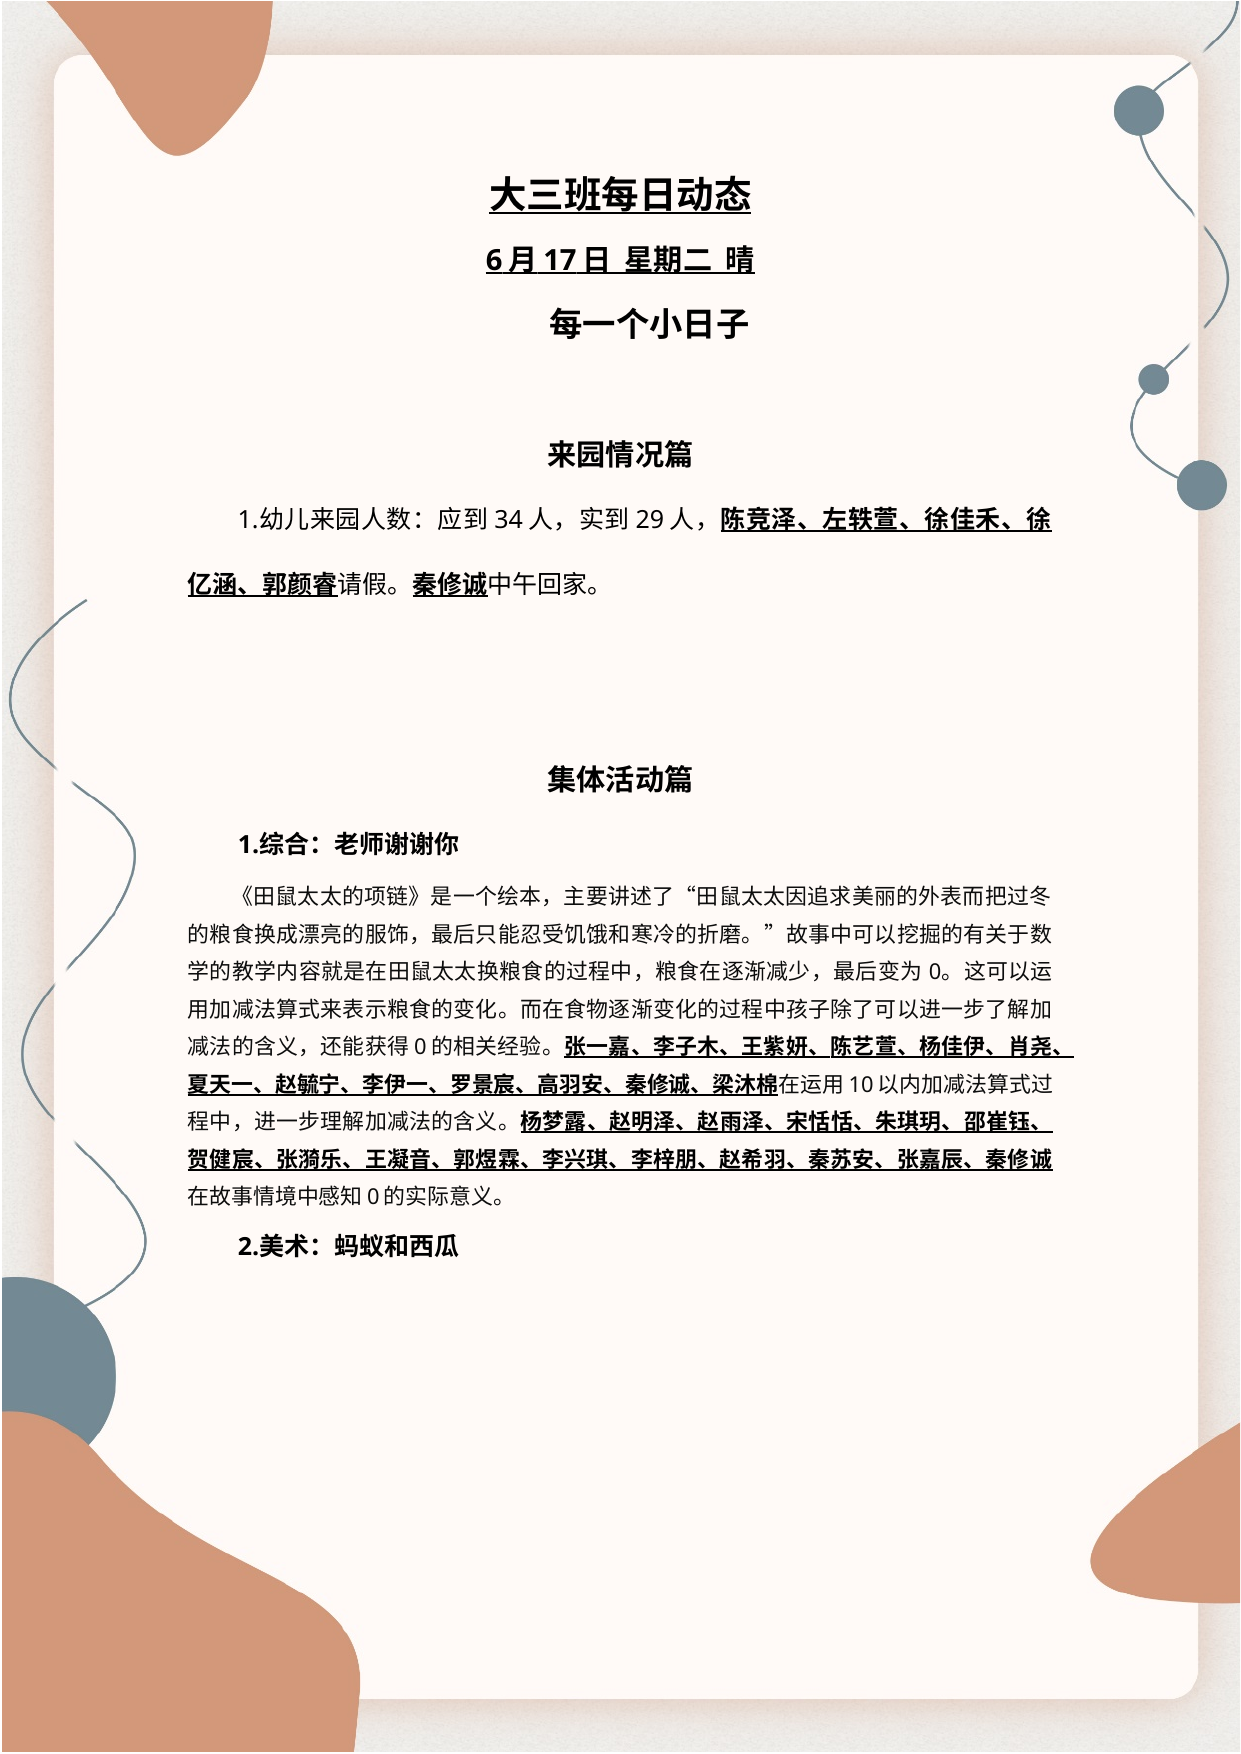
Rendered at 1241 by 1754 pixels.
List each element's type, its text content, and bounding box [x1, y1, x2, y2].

text 2.美术：蚂蚁和西瓜 [187, 1212, 1053, 1277]
list 集体活动篇 [187, 745, 1053, 810]
text 大三班每日动态 [187, 160, 1053, 225]
list 来园情况篇 [187, 420, 1053, 485]
text 《田鼠太太的项链》是一个绘本，主要讲述了“田鼠太太因追求美丽的外表而把过冬的粮食换成漂亮的服饰，最后只能忍受饥饿和寒冷的折磨。”故事中可以挖掘的有关于数学的教学内容就是在田鼠太太换粮食的过程中，粮食在逐渐减少，最后变为0。这可以运用加减法算式来表示粮食的变化。而在食物逐渐变化的过程中孩子除了可以进一步了解加减法的含义，还能获得0的相关经验。张一嘉、李子木、王紫妍、陈艺萱、杨佳伊、肖尧、夏天一、赵毓宁、李伊一、罗景宸、高羽安、秦修诚、梁沐棉在运用10以内加减法算式过程中，进一步理解加减法的含义。杨梦露、赵明泽、赵雨泽、宋恬恬、朱琪玥、邵崔钰、贺健宸、张漪乐、王凝音、郭煜霖、李兴琪、李梓朋、赵希羽、秦苏安、张嘉辰、秦修诚在故事情境中感知0的实际意义。 [187, 875, 1053, 1169]
text 每一个小日子 [187, 290, 1053, 355]
picture [2, 1, 1241, 1752]
text 6月17日 星期二 晴 [187, 225, 1053, 290]
text 1.幼儿来园人数：应到34人，实到29人，陈竞泽、左轶萱、徐佳禾、徐亿涵、郭颜睿请假。秦修诚中午回家。 [187, 485, 1053, 615]
text 1.综合：老师谢谢你 [187, 810, 1053, 875]
